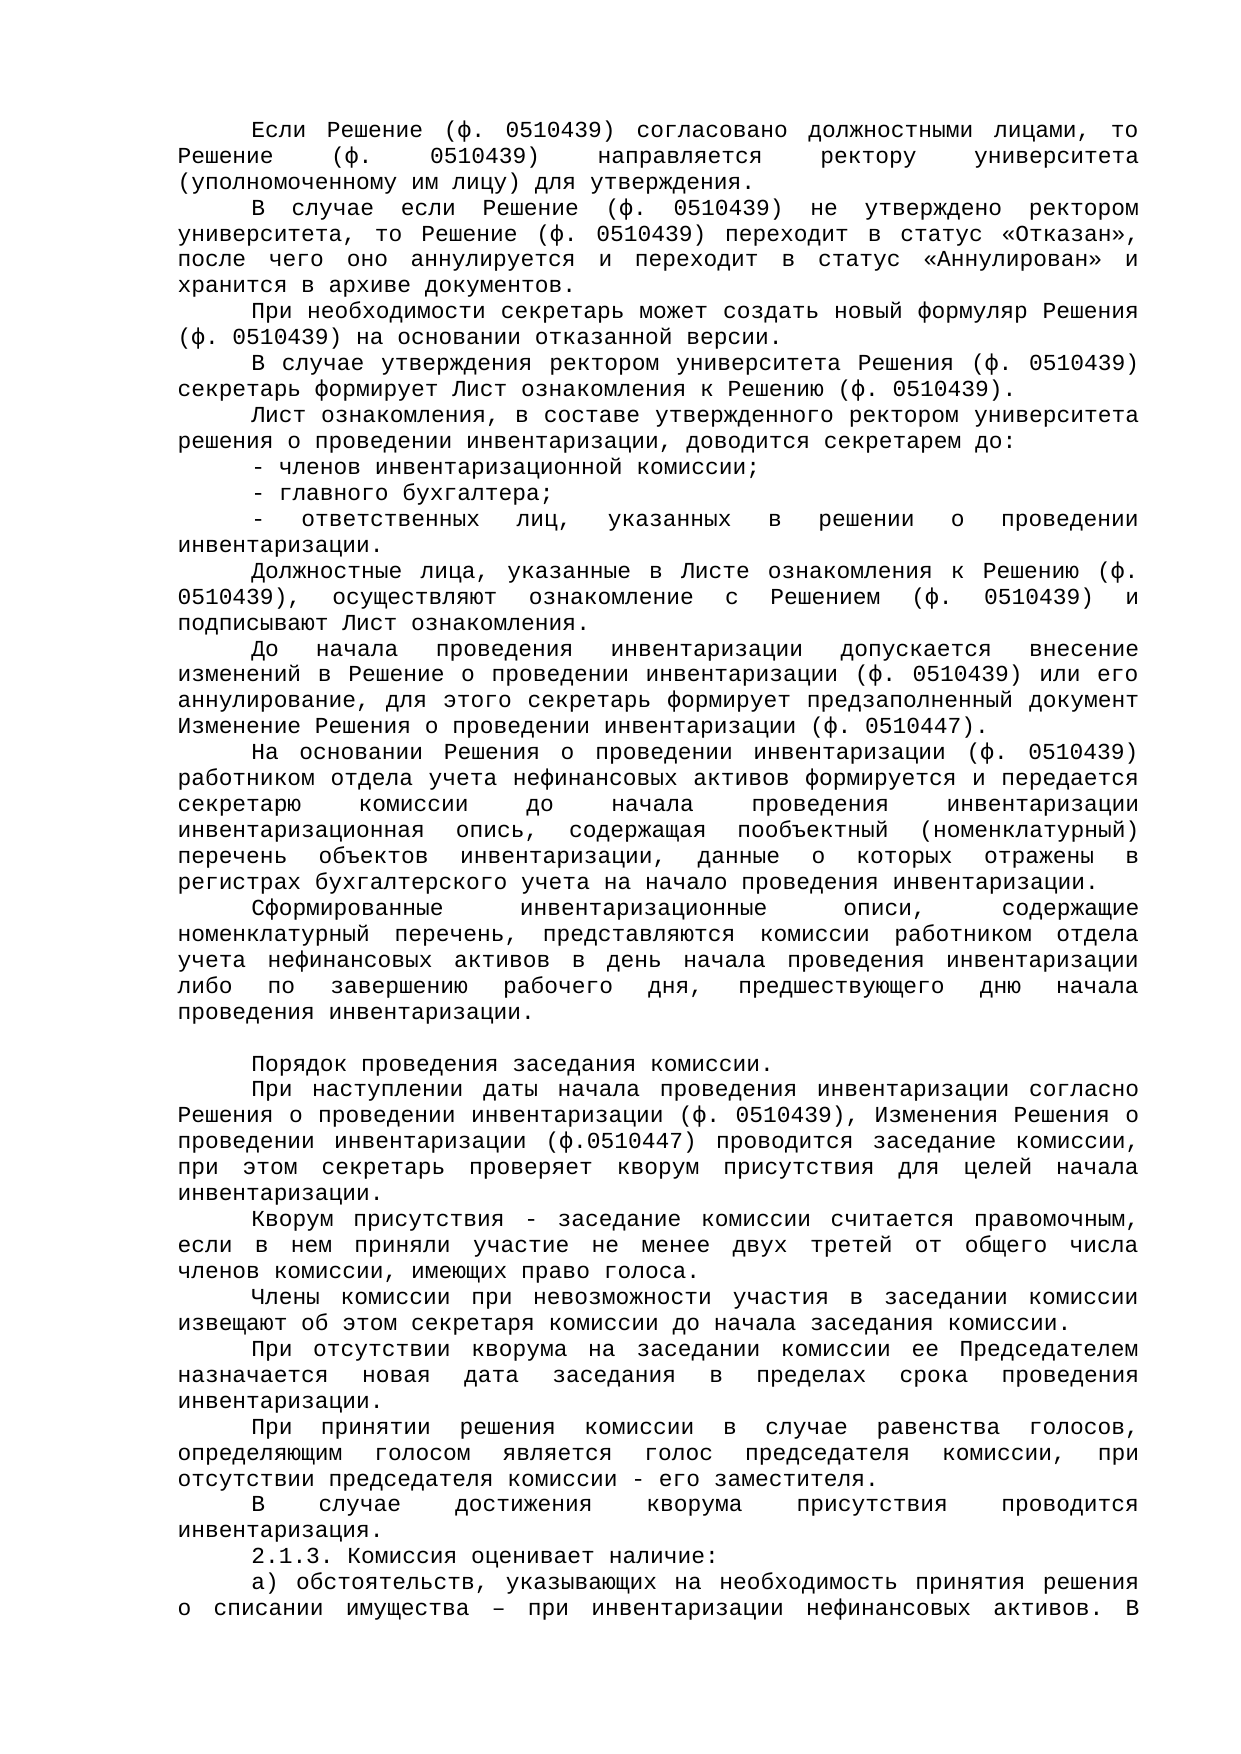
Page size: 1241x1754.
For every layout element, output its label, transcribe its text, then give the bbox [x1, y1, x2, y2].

text - главного бухгалтера; [177, 481, 1139, 507]
text 2.1.3. Комиссия оценивает наличие: [177, 1545, 1139, 1571]
text При принятии решения комиссии в случае равенства голосов, определяющим голосом является голос председателя комиссии, при отсутствии председателя комиссии - его заместителя. [177, 1415, 1139, 1493]
text В случае достижения кворума присутствия проводится инвентаризация. [177, 1493, 1139, 1545]
text Кворум присутствия - заседание комиссии считается правомочным, если в нем приняли участие не менее двух третей от общего числа членов комиссии, имеющих право голоса. [177, 1207, 1139, 1285]
text На основании Решения о проведении инвентаризации (ф. 0510439) работником отдела учета нефинансовых активов формируется и передается секретарю комиссии до начала проведения инвентаризации инвентаризационная опись, содержащая пообъектный (номенклатурный) перечень объектов инвентаризации, данные о которых отражены в регистрах бухгалтерского учета на начало проведения инвентаризации. [177, 741, 1139, 896]
text При отсутствии кворума на заседании комиссии ее Председателем назначается новая дата заседания в пределах срока проведения инвентаризации. [177, 1337, 1139, 1415]
text При наступлении даты начала проведения инвентаризации согласно Решения о проведении инвентаризации (ф. 0510439), Изменения Решения о проведении инвентаризации (ф.0510447) проводится заседание комиссии, при этом секретарь проверяет кворум присутствия для целей начала инвентаризации. [177, 1078, 1139, 1207]
text До начала проведения инвентаризации допускается внесение изменений в Решение о проведении инвентаризации (ф. 0510439) или его аннулирование, для этого секретарь формирует предзаполненный документ Изменение Решения о проведении инвентаризации (ф. 0510447). [177, 637, 1139, 741]
text - членов инвентаризационной комиссии; [177, 455, 1139, 481]
text Члены комиссии при невозможности участия в заседании комиссии извещают об этом секретаря комиссии до начала заседания комиссии. [177, 1285, 1139, 1337]
text При необходимости секретарь может создать новый формуляр Решения (ф. 0510439) на основании отказанной версии. [177, 300, 1139, 352]
text В случае утверждения ректором университета Решения (ф. 0510439) секретарь формирует Лист ознакомления к Решению (ф. 0510439). [177, 352, 1139, 403]
text Если Решение (ф. 0510439) согласовано должностными лицами, то Решение (ф. 0510439) направляется ректору университета (уполномоченному им лицу) для утверждения. [177, 118, 1139, 196]
text Лист ознакомления, в составе утвержденного ректором университета решения о проведении инвентаризации, доводится секретарем до: [177, 403, 1139, 455]
text Должностные лица, указанные в Листе ознакомления к Решению (ф. 0510439), осуществляют ознакомление с Решением (ф. 0510439) и подписывают Лист ознакомления. [177, 559, 1139, 637]
text В случае если Решение (ф. 0510439) не утверждено ректором университета, то Решение (ф. 0510439) переходит в статус «Отказан», после чего оно аннулируется и переходит в статус «Аннулирован» и хранится в архиве документов. [177, 196, 1139, 300]
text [177, 1571, 1139, 1622]
text Сформированные инвентаризационные описи, содержащие номенклатурный перечень, представляются комиссии работником отдела учета нефинансовых активов в день начала проведения инвентаризации либо по завершению рабочего дня, предшествующего дню начала проведения инвентаризации. [177, 896, 1139, 1026]
text Порядок проведения заседания комиссии. [177, 1052, 1139, 1078]
text - ответственных лиц, указанных в решении о проведении инвентаризации. [177, 507, 1139, 559]
